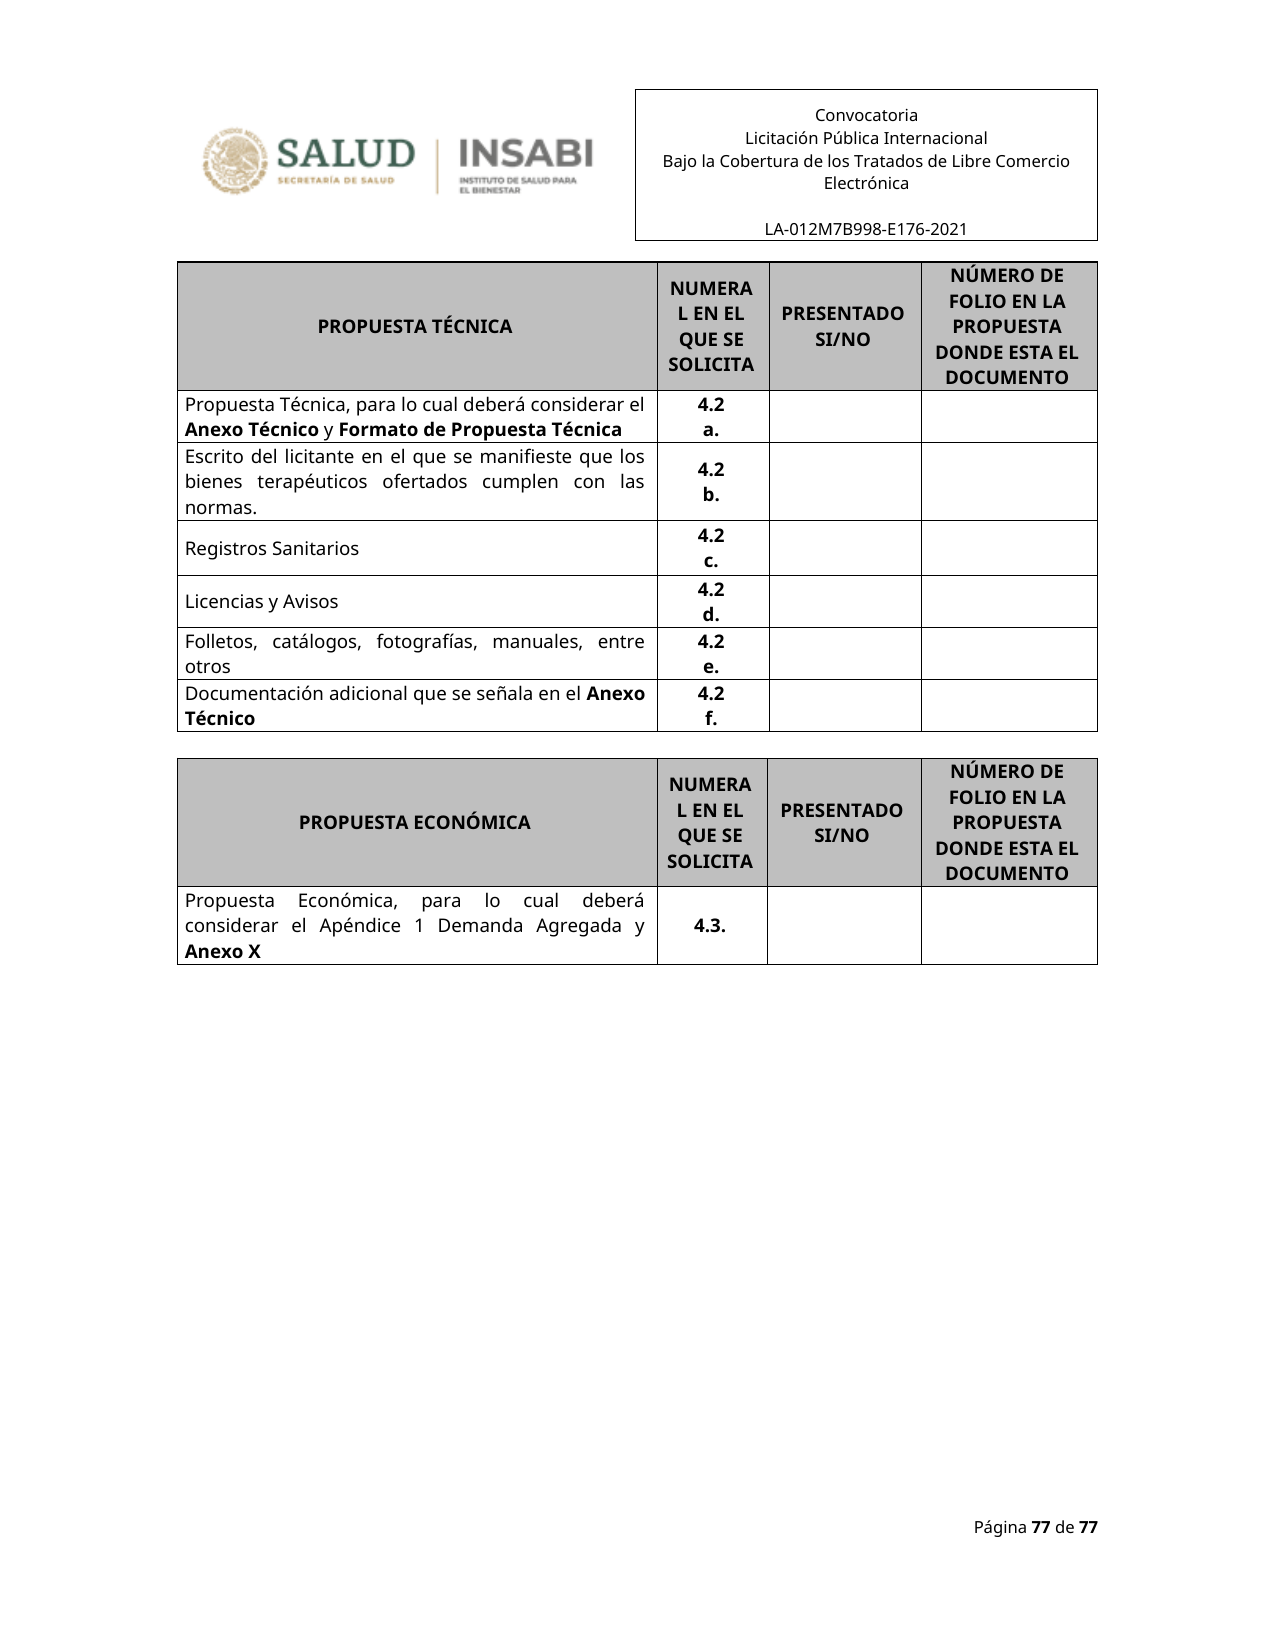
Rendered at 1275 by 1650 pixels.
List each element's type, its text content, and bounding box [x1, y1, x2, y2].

table_cell [922, 576, 1097, 627]
table_header PRESENTADO SI/NO [770, 263, 921, 390]
table_cell [922, 887, 1097, 964]
table_cell Propuesta Económica, para lo cual deberá considerar el Apéndice 1 Demanda Agregada y Anexo X [178, 887, 657, 964]
table_cell [770, 443, 921, 520]
table_cell Folletos, catálogos, fotografías, manuales, entre otros [178, 628, 657, 679]
table_header NUMERAL EN EL QUE SE SOLICITA [658, 759, 767, 886]
table_cell [770, 391, 921, 442]
table_cell Escrito del licitante en el que se manifieste que los bienes terapéuticos ofertados cumplen con las normas. [178, 443, 657, 520]
table_cell 4.2 c. [658, 521, 769, 575]
table_cell Documentación adicional que se señala en el Anexo Técnico [178, 680, 657, 731]
picture [188, 114, 611, 216]
table_cell [770, 576, 921, 627]
table_header NUMERAL EN EL QUE SE SOLICITA [658, 263, 769, 390]
table_cell [768, 887, 921, 964]
table_cell 4.2 d. [658, 576, 769, 627]
table_cell 4.3. [658, 887, 767, 964]
table_header PROPUESTA ECONÓMICA [178, 759, 657, 886]
table_cell Licencias y Avisos [178, 576, 657, 627]
table_header NÚMERO DE FOLIO EN LA PROPUESTA DONDE ESTA EL DOCUMENTO [922, 263, 1097, 390]
table_cell Propuesta Técnica, para lo cual deberá considerar el Anexo Técnico y Formato de Propuesta Técnica [178, 391, 657, 442]
table_cell Registros Sanitarios [178, 521, 657, 575]
table_cell 4.2 e. [658, 628, 769, 679]
table_header NÚMERO DE FOLIO EN LA PROPUESTA DONDE ESTA EL DOCUMENTO [922, 759, 1097, 886]
table_cell [770, 521, 921, 575]
table_cell [922, 521, 1097, 575]
table_cell [922, 443, 1097, 520]
table_cell [770, 680, 921, 731]
table_cell [922, 680, 1097, 731]
table_header PRESENTADO SI/NO [768, 759, 921, 886]
table_cell [922, 391, 1097, 442]
table_cell [922, 628, 1097, 679]
table_cell [770, 628, 921, 679]
table_cell 4.2 a. [658, 391, 769, 442]
table_header PROPUESTA TÉCNICA [178, 263, 657, 390]
table_cell 4.2 f. [658, 680, 769, 731]
table_cell 4.2 b. [658, 443, 769, 520]
